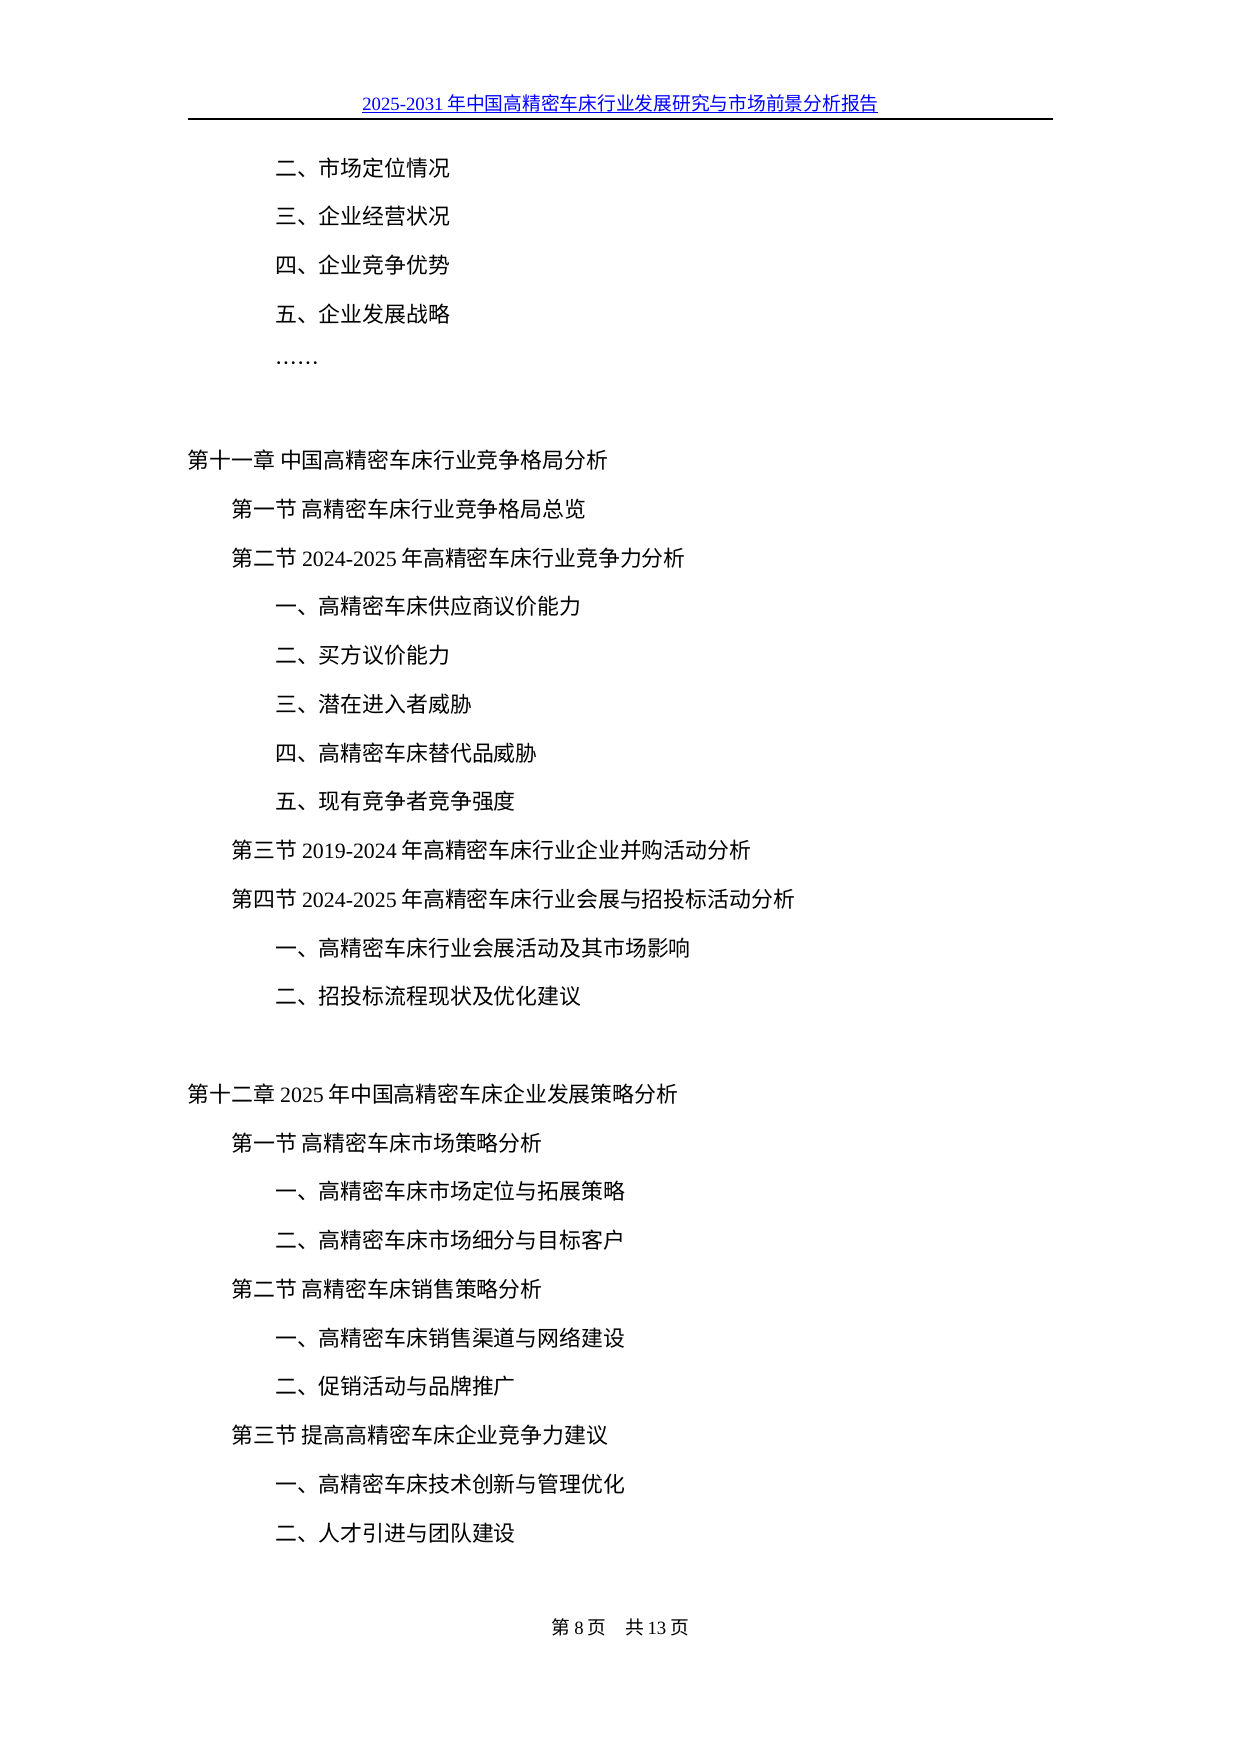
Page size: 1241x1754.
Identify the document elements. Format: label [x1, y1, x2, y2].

text [187, 150, 1053, 1548]
